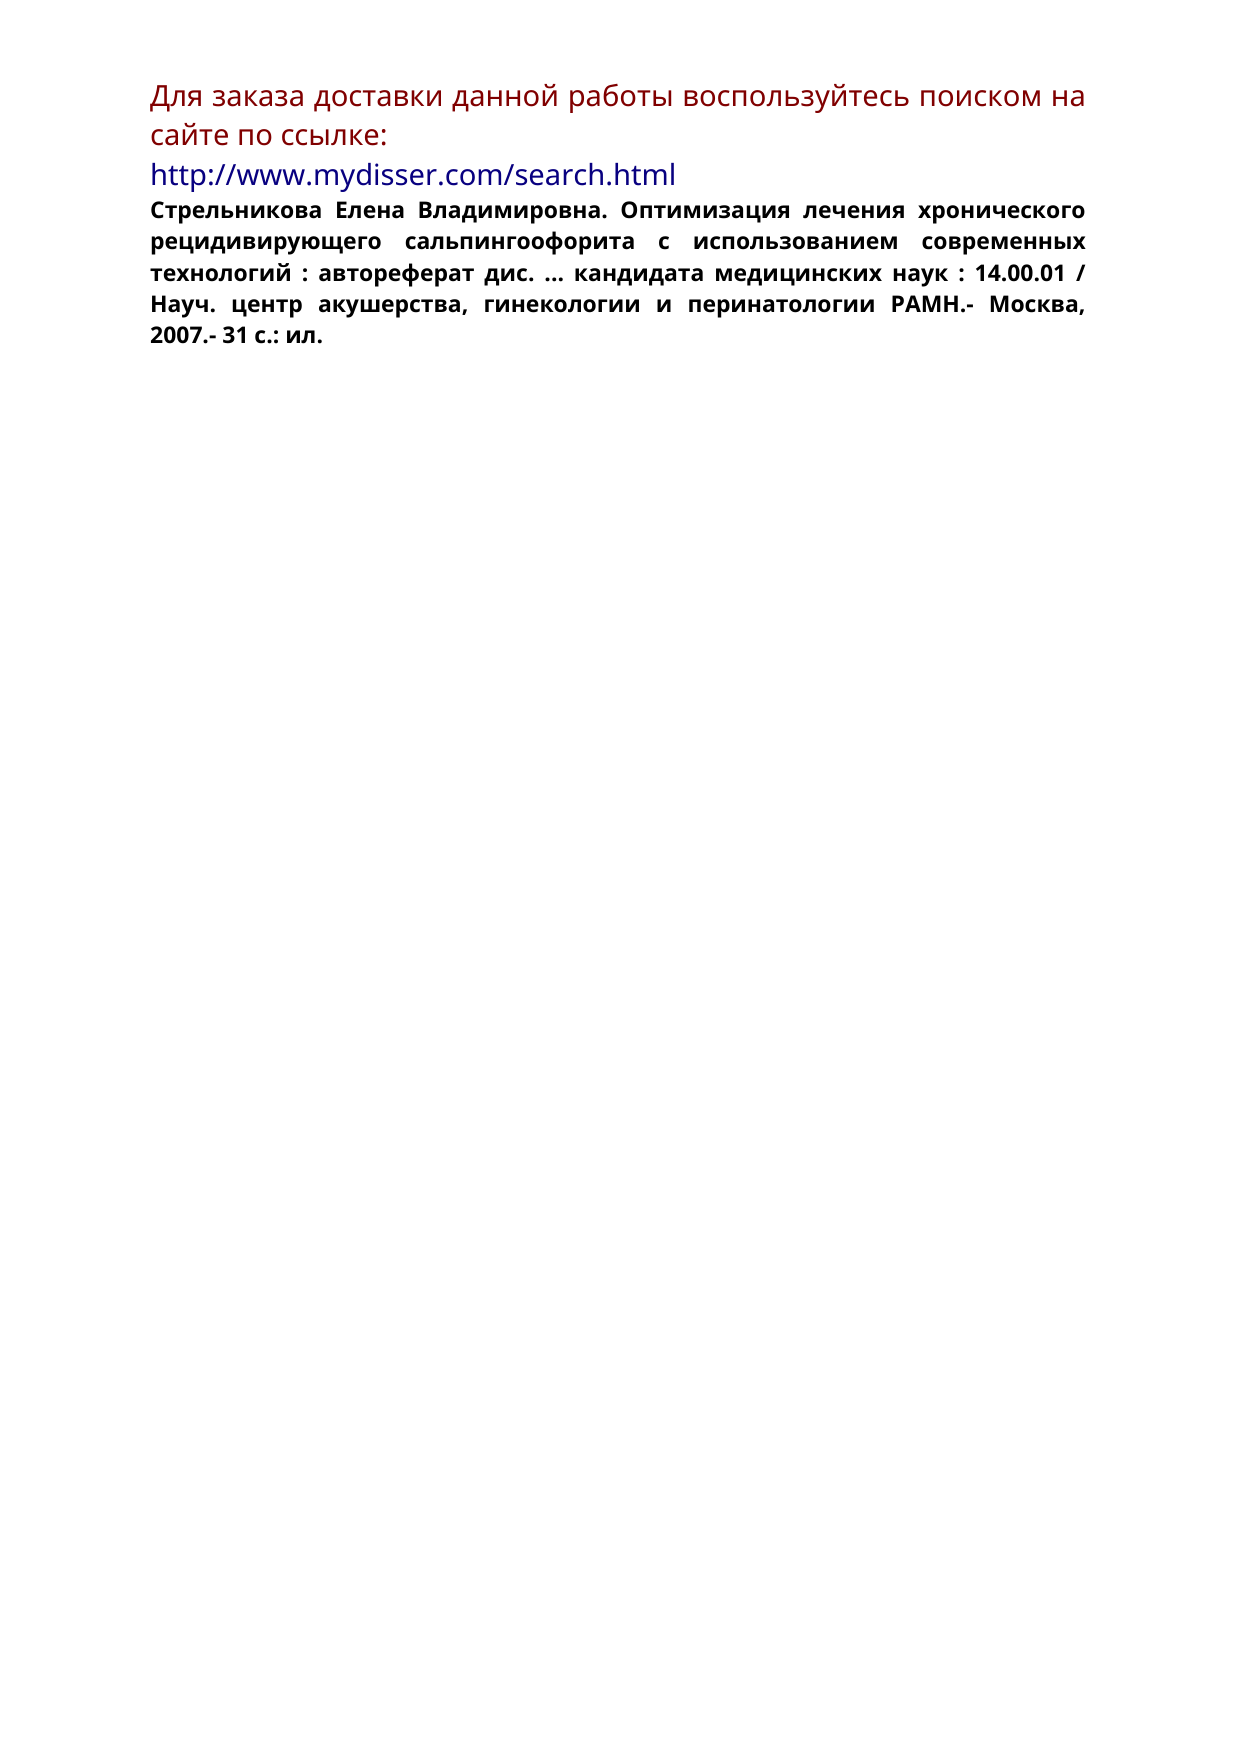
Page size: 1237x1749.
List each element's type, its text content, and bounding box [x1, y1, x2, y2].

text Стрельникова Елена Владимировна. Оптимизация лечения хронического рецидивирующего сальпингоофорита с использованием современных технологий : автореферат дис. ... кандидата медицинских наук : 14.00.01 / Науч. центр акушерства, гинекологии и перинатологии РАМН.- Москва, 2007.- 31 с.: ил. [150, 194, 1086, 350]
